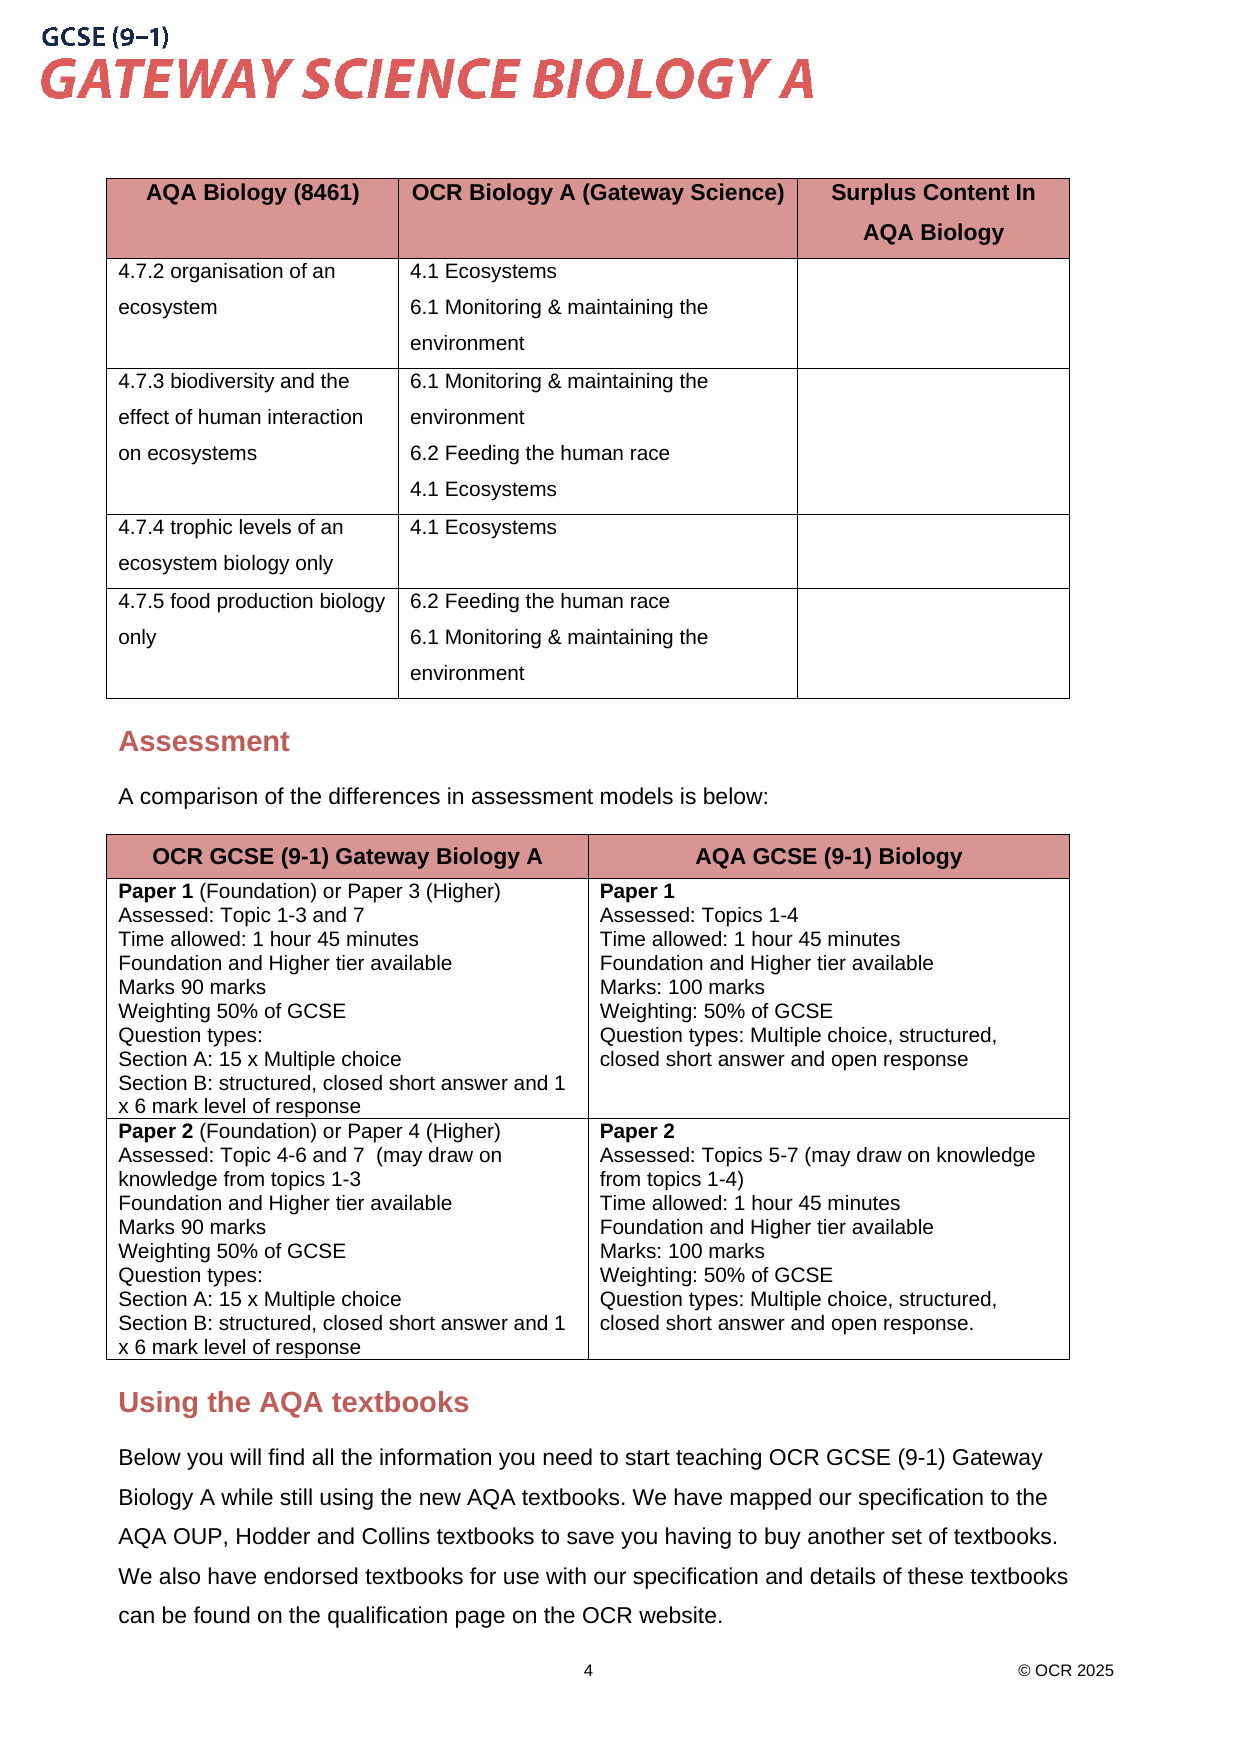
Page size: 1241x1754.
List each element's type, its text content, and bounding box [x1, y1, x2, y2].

table_cell 4.1 Ecosystems 6.1 Monitoring & maintaining the environment [399, 259, 797, 368]
table_cell 4.7.2 organisation of an ecosystem [107, 259, 398, 368]
table_header OCR GCSE (9-1) Gateway Biology A [107, 835, 588, 878]
table_cell Paper 1 Assessed: Topics 1-4 Time allowed: 1 hour 45 minutes Foundation and Higher tier available Marks: 100 marks Weighting: 50% of GCSE Question types: Multiple choice, structured, closed short answer and open response [589, 879, 1069, 1118]
table_cell 4.7.3 biodiversity and the effect of human interaction on ecosystems [107, 369, 398, 514]
table_cell Paper 2 (Foundation) or Paper 4 (Higher) Assessed: Topic 4-6 and 7 (may draw on knowledge from topics 1-3 Foundation and Higher tier available Marks 90 marks Weighting 50% of GCSE Question types: Section A: 15 x Multiple choice Section B: structured, closed short answer and 1 x 6 mark level of response [107, 1119, 588, 1359]
text Below you will find all the information you need to start teaching OCR GCSE (9-1) Gateway Biology A while still using the new AQA textbooks. We have mapped our specification to the AQA OUP, Hodder and Collins textbooks to save you having to buy another set of textbooks. We also have endorsed textbooks for use with our specification and details of these textbooks can be found on the qualification page on the OCR website. [118, 1444, 1090, 1629]
subtitle Assessment [118, 724, 1090, 757]
table_header AQA GCSE (9-1) Biology [589, 835, 1069, 878]
subtitle Using the AQA textbooks [118, 1385, 1090, 1418]
table_header AQA Biology (8461) [107, 179, 398, 258]
table_header OCR Biology A (Gateway Science) [399, 179, 797, 258]
table_cell Paper 1 (Foundation) or Paper 3 (Higher) Assessed: Topic 1-3 and 7 Time allowed: 1 hour 45 minutes Foundation and Higher tier available Marks 90 marks Weighting 50% of GCSE Question types: Section A: 15 x Multiple choice Section B: structured, closed short answer and 1 x 6 mark level of response [107, 879, 588, 1118]
text A comparison of the differences in assessment models is below: [118, 783, 1090, 810]
table_cell 4.7.4 trophic levels of an ecosystem biology only [107, 515, 398, 588]
table_cell 6.1 Monitoring & maintaining the environment 6.2 Feeding the human race 4.1 Ecosystems [399, 369, 797, 514]
table_cell [798, 589, 1069, 698]
table_header Surplus Content In AQA Biology [798, 179, 1069, 258]
table_cell [798, 515, 1069, 588]
table_cell 4.1 Ecosystems [399, 515, 797, 588]
picture [0, 0, 1236, 176]
table_cell 6.2 Feeding the human race 6.1 Monitoring & maintaining the environment [399, 589, 797, 698]
table_cell [798, 369, 1069, 514]
table_cell 4.7.5 food production biology only [107, 589, 398, 698]
table_cell Paper 2 Assessed: Topics 5-7 (may draw on knowledge from topics 1-4) Time allowed: 1 hour 45 minutes Foundation and Higher tier available Marks: 100 marks Weighting: 50% of GCSE Question types: Multiple choice, structured, closed short answer and open response. [589, 1119, 1069, 1359]
table_cell [798, 259, 1069, 368]
